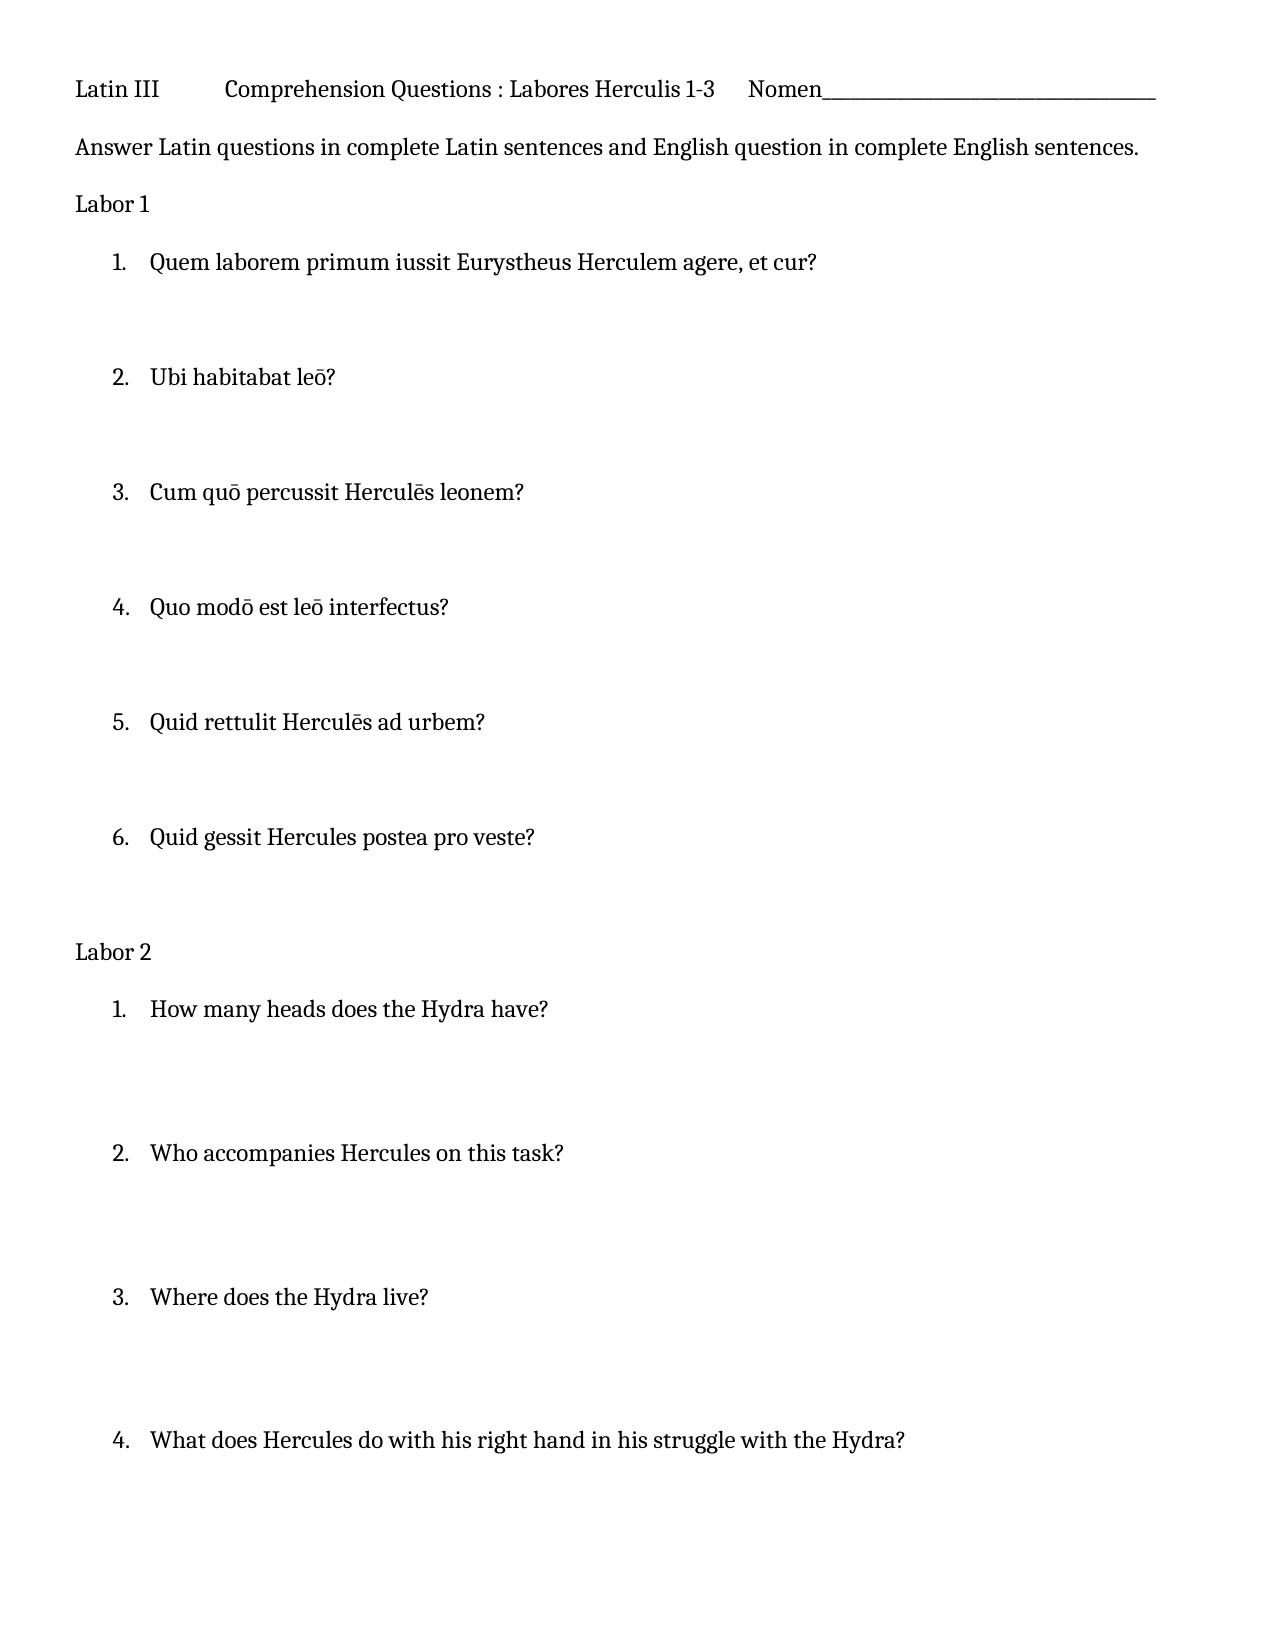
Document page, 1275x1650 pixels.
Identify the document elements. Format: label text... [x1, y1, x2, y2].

list What does Hercules do with his right hand in his struggle with the Hydra? [112, 1426, 1200, 1455]
list Ubi habitabat leō? [112, 362, 1200, 391]
list Who accompanies Hercules on this task? [112, 1139, 1200, 1167]
text Labor 2 [75, 937, 1200, 966]
list Quo modō est leō interfectus? [112, 592, 1200, 621]
list Where does the Hydra live? [112, 1282, 1200, 1311]
list Quid rettulit Herculēs ad urbem? [112, 707, 1200, 736]
text Answer Latin questions in complete Latin sentences and English question in complete English sentences. [75, 132, 1200, 161]
list Quem laborem primum iussit Eurystheus Herculem agere, et cur? [112, 247, 1200, 276]
text Labor 1 [75, 190, 1200, 219]
list Quid gessit Hercules postea pro veste? [112, 822, 1200, 851]
list Cum quō percussit Herculēs leonem? [112, 477, 1200, 506]
list How many heads does the Hydra have? [112, 995, 1200, 1024]
text Latin III Comprehension Questions : Labores Herculis 1-3 Nomen____________________________________ [75, 75, 1200, 104]
